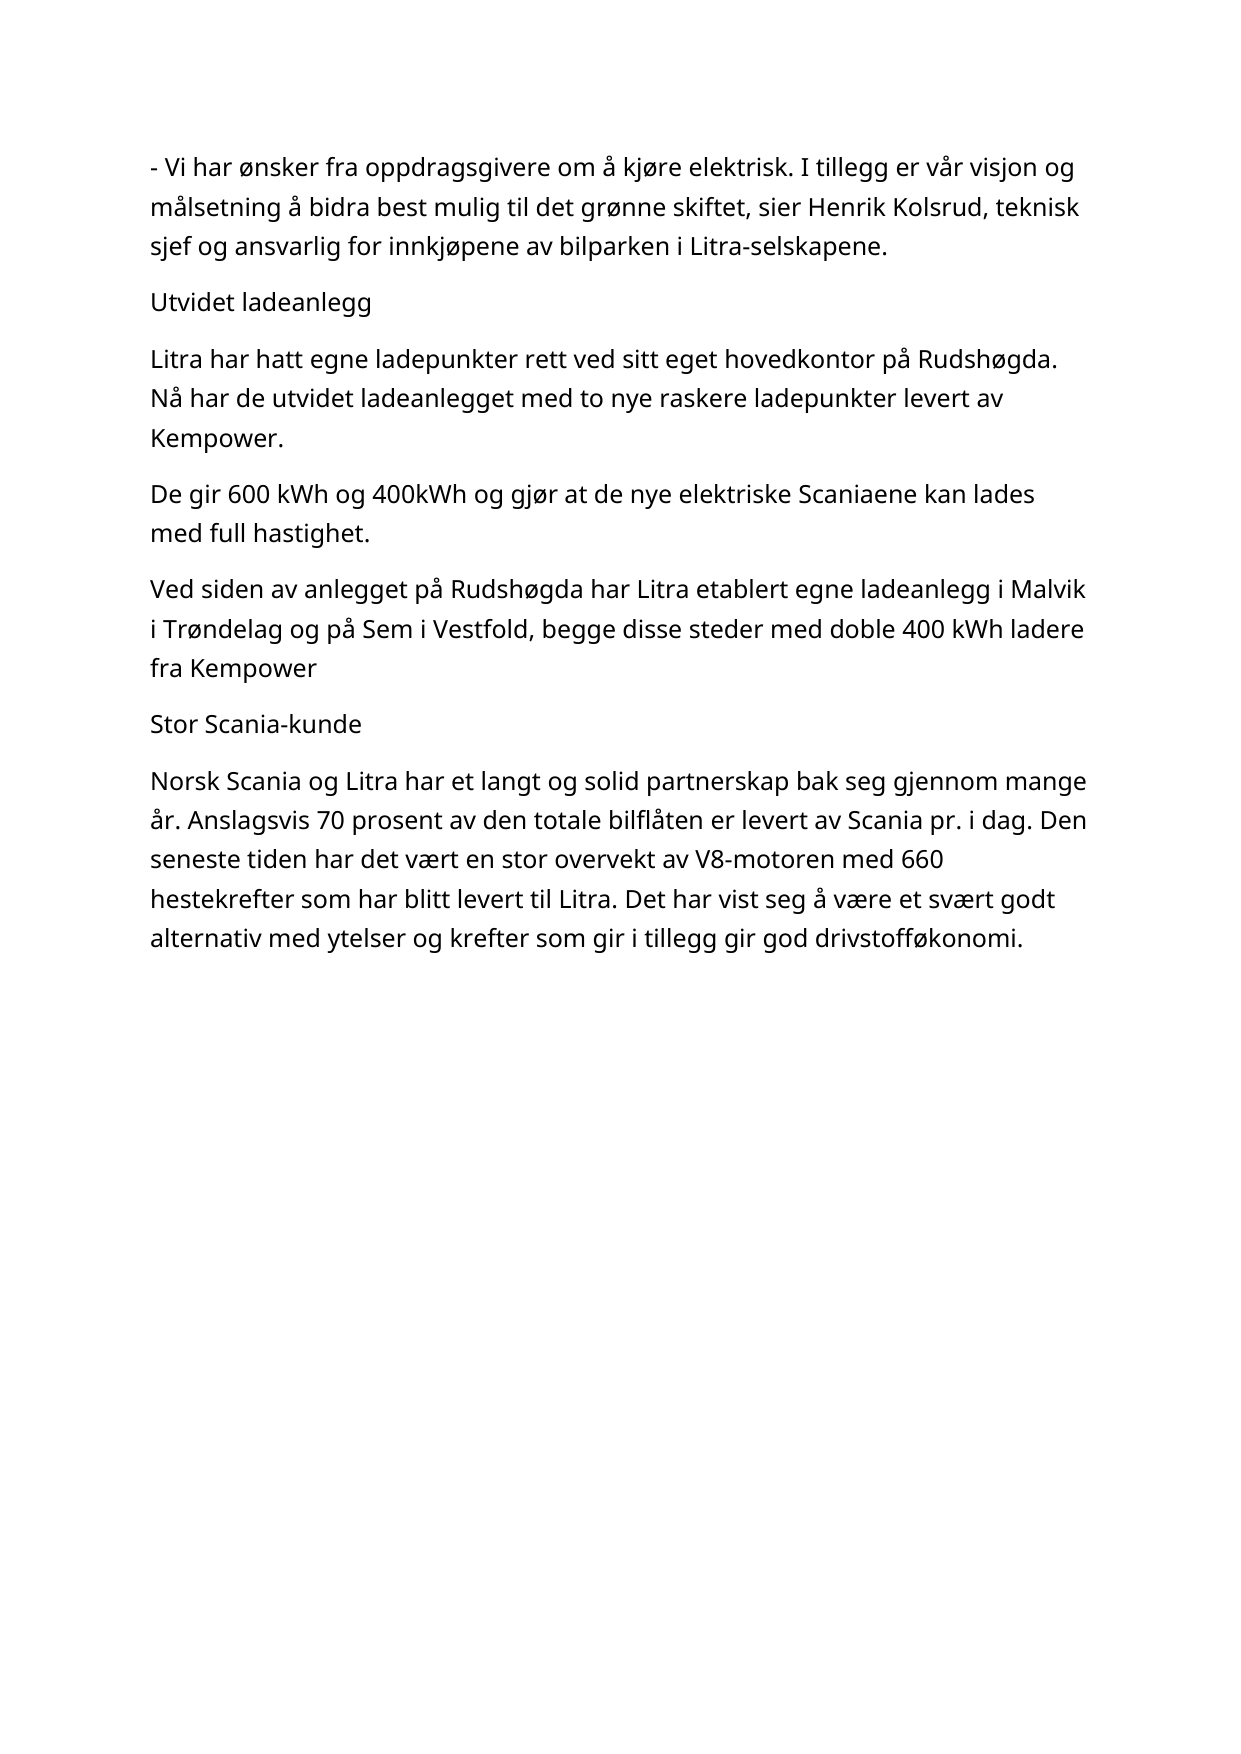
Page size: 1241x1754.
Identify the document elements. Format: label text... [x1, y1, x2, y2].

text Ved siden av anlegget på Rudshøgda har Litra etablert egne ladeanlegg i Malvik i Trøndelag og på Sem i Vestfold, begge disse steder med doble 400 kWh ladere fra Kempower [150, 572, 1090, 685]
text Stor Scania-kunde [150, 707, 1090, 741]
text De gir 600 kWh og 400kWh og gjør at de nye elektriske Scaniaene kan lades med full hastighet. [150, 476, 1090, 550]
text Utvidet ladeanlegg [150, 285, 1090, 319]
text Norsk Scania og Litra har et langt og solid partnerskap bak seg gjennom mange år. Anslagsvis 70 prosent av den totale bilflåten er levert av Scania pr. i dag. Den seneste tiden har det vært en stor overvekt av V8-motoren med 660 hestekrefter som har blitt levert til Litra. Det har vist seg å være et svært godt alternativ med ytelser og krefter som gir i tillegg gir god drivstofføkonomi. [150, 763, 1090, 955]
text Litra har hatt egne ladepunkter rett ved sitt eget hovedkontor på Rudshøgda. Nå har de utvidet ladeanlegget med to nye raskere ladepunkter levert av Kempower. [150, 341, 1090, 454]
text - Vi har ønsker fra oppdragsgivere om å kjøre elektrisk. I tillegg er vår visjon og målsetning å bidra best mulig til det grønne skiftet, sier Henrik Kolsrud, teknisk sjef og ansvarlig for innkjøpene av bilparken i Litra-selskapene. [150, 150, 1090, 263]
